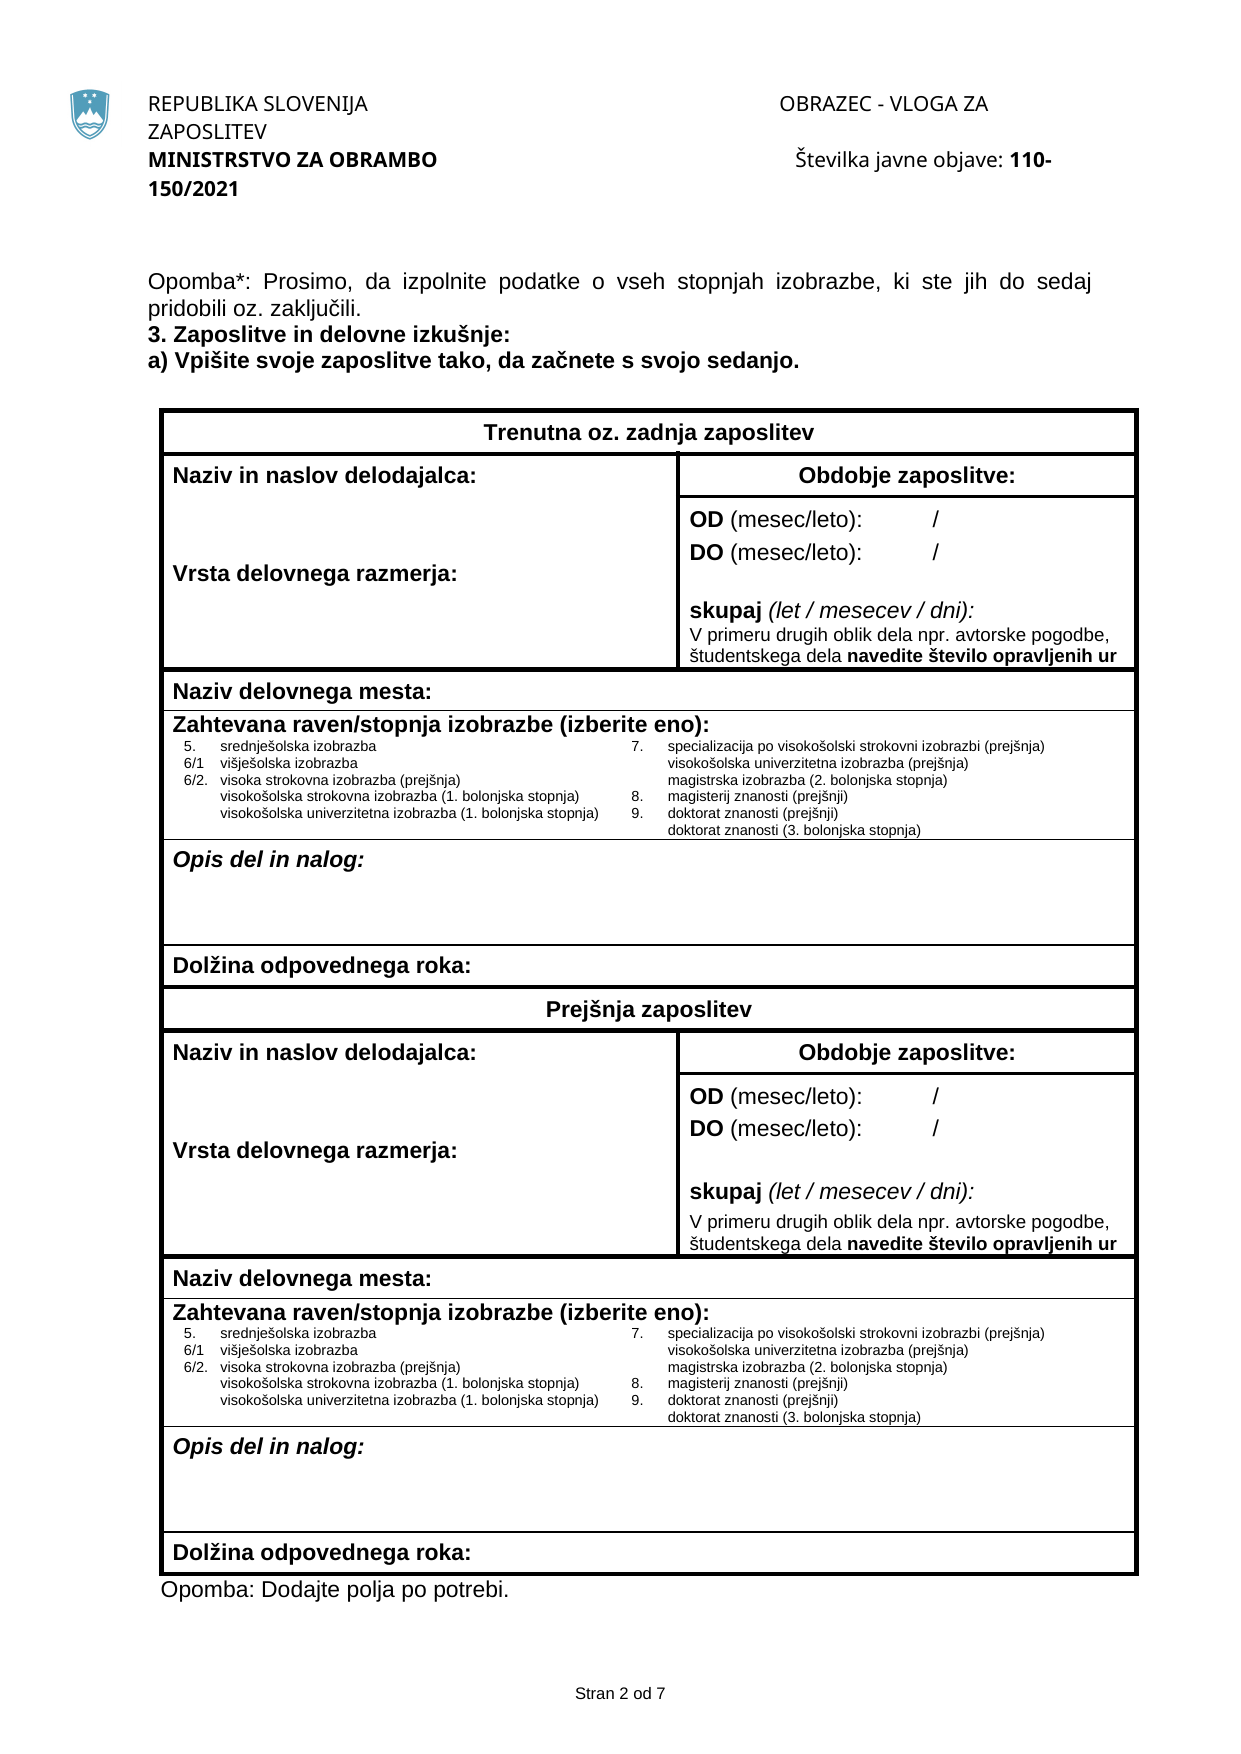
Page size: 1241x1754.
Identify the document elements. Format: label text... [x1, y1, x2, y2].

table_cell Dolžina odpovednega roka: [164, 946, 1134, 984]
table_cell Opis del in nalog: [164, 840, 1134, 944]
table_cell OD (mesec/leto): / DO (mesec/leto): / skupaj (let / mesecev / dni): V primeru drugih oblik dela npr. avtorske pogodbe, študentskega dela navedite število opravljenih ur [680, 1075, 1134, 1254]
table_cell Zahtevana raven/stopnja izobrazbe (izberite eno): [164, 1299, 1134, 1426]
table_cell OD (mesec/leto): / DO (mesec/leto): / skupaj (let / mesecev / dni): V primeru drugih oblik dela npr. avtorske pogodbe, študentskega dela navedite število opravljenih ur [680, 498, 1134, 667]
table_cell Prejšnja zaposlitev [164, 989, 1134, 1028]
text 3. Zaposlitve in delovne izkušnje: [148, 321, 1092, 347]
table_cell Naziv in naslov delodajalca: Vrsta delovnega razmerja: [164, 1033, 676, 1254]
table_header Trenutna oz. zadnja zaposlitev [164, 413, 1134, 451]
table_cell Naziv delovnega mesta: [164, 672, 1134, 710]
table_cell Opis del in nalog: [164, 1427, 1134, 1531]
table_cell Zahtevana raven/stopnja izobrazbe (izberite eno): [164, 711, 1134, 838]
table_cell Obdobje zaposlitve: [680, 1033, 1134, 1072]
table_cell Naziv delovnega mesta: [164, 1259, 1134, 1297]
picture [59, 81, 122, 147]
table_cell Dolžina odpovednega roka: [164, 1533, 1134, 1572]
table_cell Naziv in naslov delodajalca: Vrsta delovnega razmerja: [164, 456, 676, 667]
text Opomba: Dodajte polja po potrebi. [148, 1576, 1092, 1603]
text a) Vpišite svoje zaposlitve tako, da začnete s svojo sedanjo. [148, 347, 1092, 374]
text Opomba*: Prosimo, da izpolnite podatke o vseh stopnjah izobrazbe, ki ste jih do sedaj pridobili oz. zaključili. [148, 268, 1092, 321]
table_cell Obdobje zaposlitve: [680, 456, 1134, 495]
